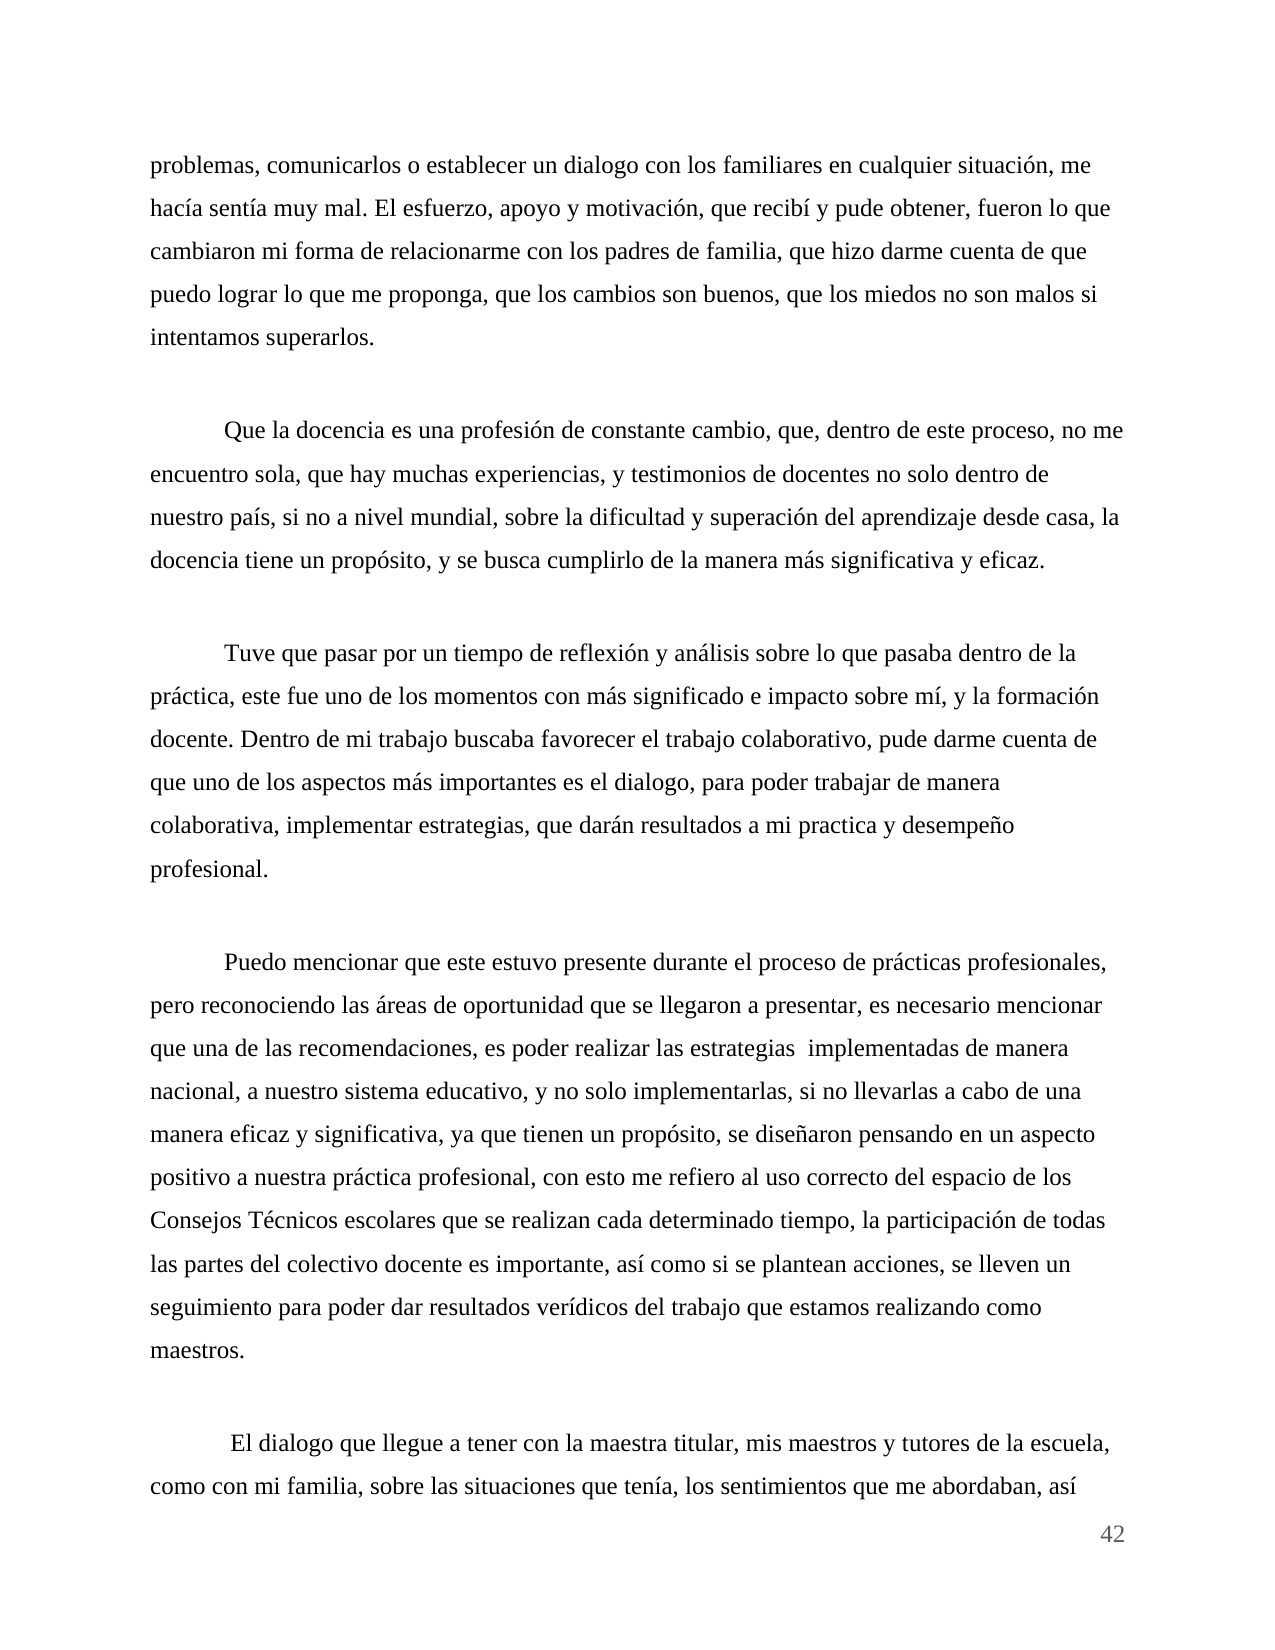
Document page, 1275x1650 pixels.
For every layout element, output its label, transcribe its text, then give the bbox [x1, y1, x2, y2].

text Tuve que pasar por un tiempo de reflexión y análisis sobre lo que pasaba dentro de la práctica, este fue uno de los momentos con más significado e impacto sobre mí, y la formación docente. Dentro de mi trabajo buscaba favorecer el trabajo colaborativo, pude darme cuenta de que uno de los aspectos más importantes es el dialogo, para poder trabajar de manera colaborativa, implementar estrategias, que darán resultados a mi practica y desempeño profesional. [150, 638, 1125, 882]
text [150, 150, 1125, 351]
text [150, 1428, 1125, 1500]
text Que la docencia es una profesión de constante cambio, que, dentro de este proceso, no me encuentro sola, que hay muchas experiencias, y testimonios de docentes no solo dentro de nuestro país, si no a nivel mundial, sobre la dificultad y superación del aprendizaje desde casa, la docencia tiene un propósito, y se busca cumplirlo de la manera más significativa y eficaz. [150, 416, 1125, 574]
text Puedo mencionar que este estuvo presente durante el proceso de prácticas profesionales, pero reconociendo las áreas de oportunidad que se llegaron a presentar, es necesario mencionar que una de las recomendaciones, es poder realizar las estrategias implementadas de manera nacional, a nuestro sistema educativo, y no solo implementarlas, si no llevarlas a cabo de una manera eficaz y significativa, ya que tienen un propósito, se diseñaron pensando en un aspecto positivo a nuestra práctica profesional, con esto me refiero al uso correcto del espacio de los Consejos Técnicos escolares que se realizan cada determinado tiempo, la participación de todas las partes del colectivo docente es importante, así como si se plantean acciones, se lleven un seguimiento para poder dar resultados verídicos del trabajo que estamos realizando como maestros. [150, 947, 1125, 1364]
